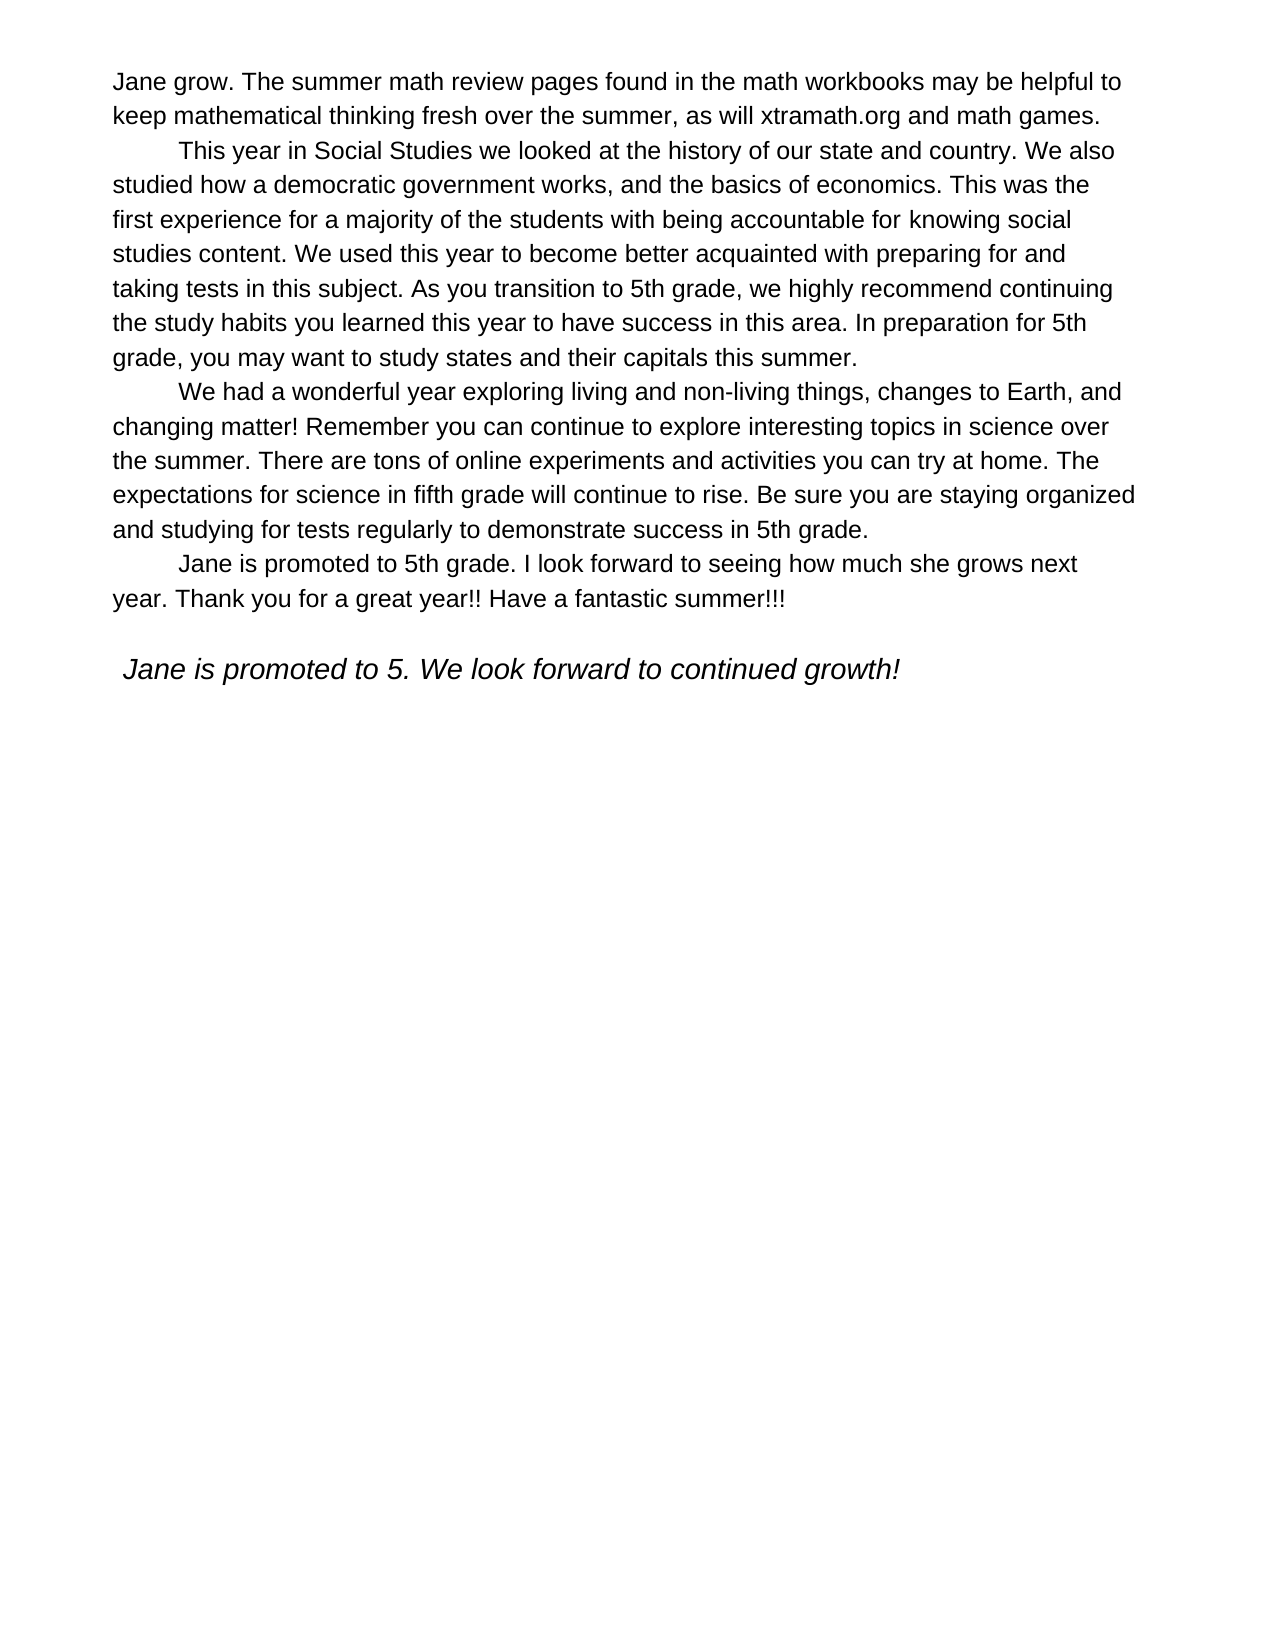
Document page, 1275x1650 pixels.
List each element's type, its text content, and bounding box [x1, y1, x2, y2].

text We had a wonderful year exploring living and non-living things, changes to Earth, and changing matter! Remember you can continue to explore interesting topics in science over the summer. There are tons of online experiments and activities you can try at home. The expectations for science in fifth grade will continue to rise. Be sure you are staying organized and studying for tests regularly to demonstrate success in 5th grade. [112, 377, 1138, 544]
text Jane is promoted to 5th grade. I look forward to seeing how much she grows next year. Thank you for a great year!! Have a fantastic summer!!! [112, 549, 1138, 613]
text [112, 67, 1136, 130]
text Jane is promoted to 5. We look forward to continued growth! [123, 652, 1153, 686]
text This year in Social Studies we looked at the history of our state and country. We also studied how a democratic government works, and the basics of economics. This was the first experience for a majority of the students with being accountable for knowing social studies content. We used this year to become better acquainted with preparing for and taking tests in this subject. As you transition to 5th grade, we highly recommend continuing the study habits you learned this year to have success in this area. In preparation for 5th grade, you may want to study states and their capitals this summer. [112, 136, 1136, 371]
